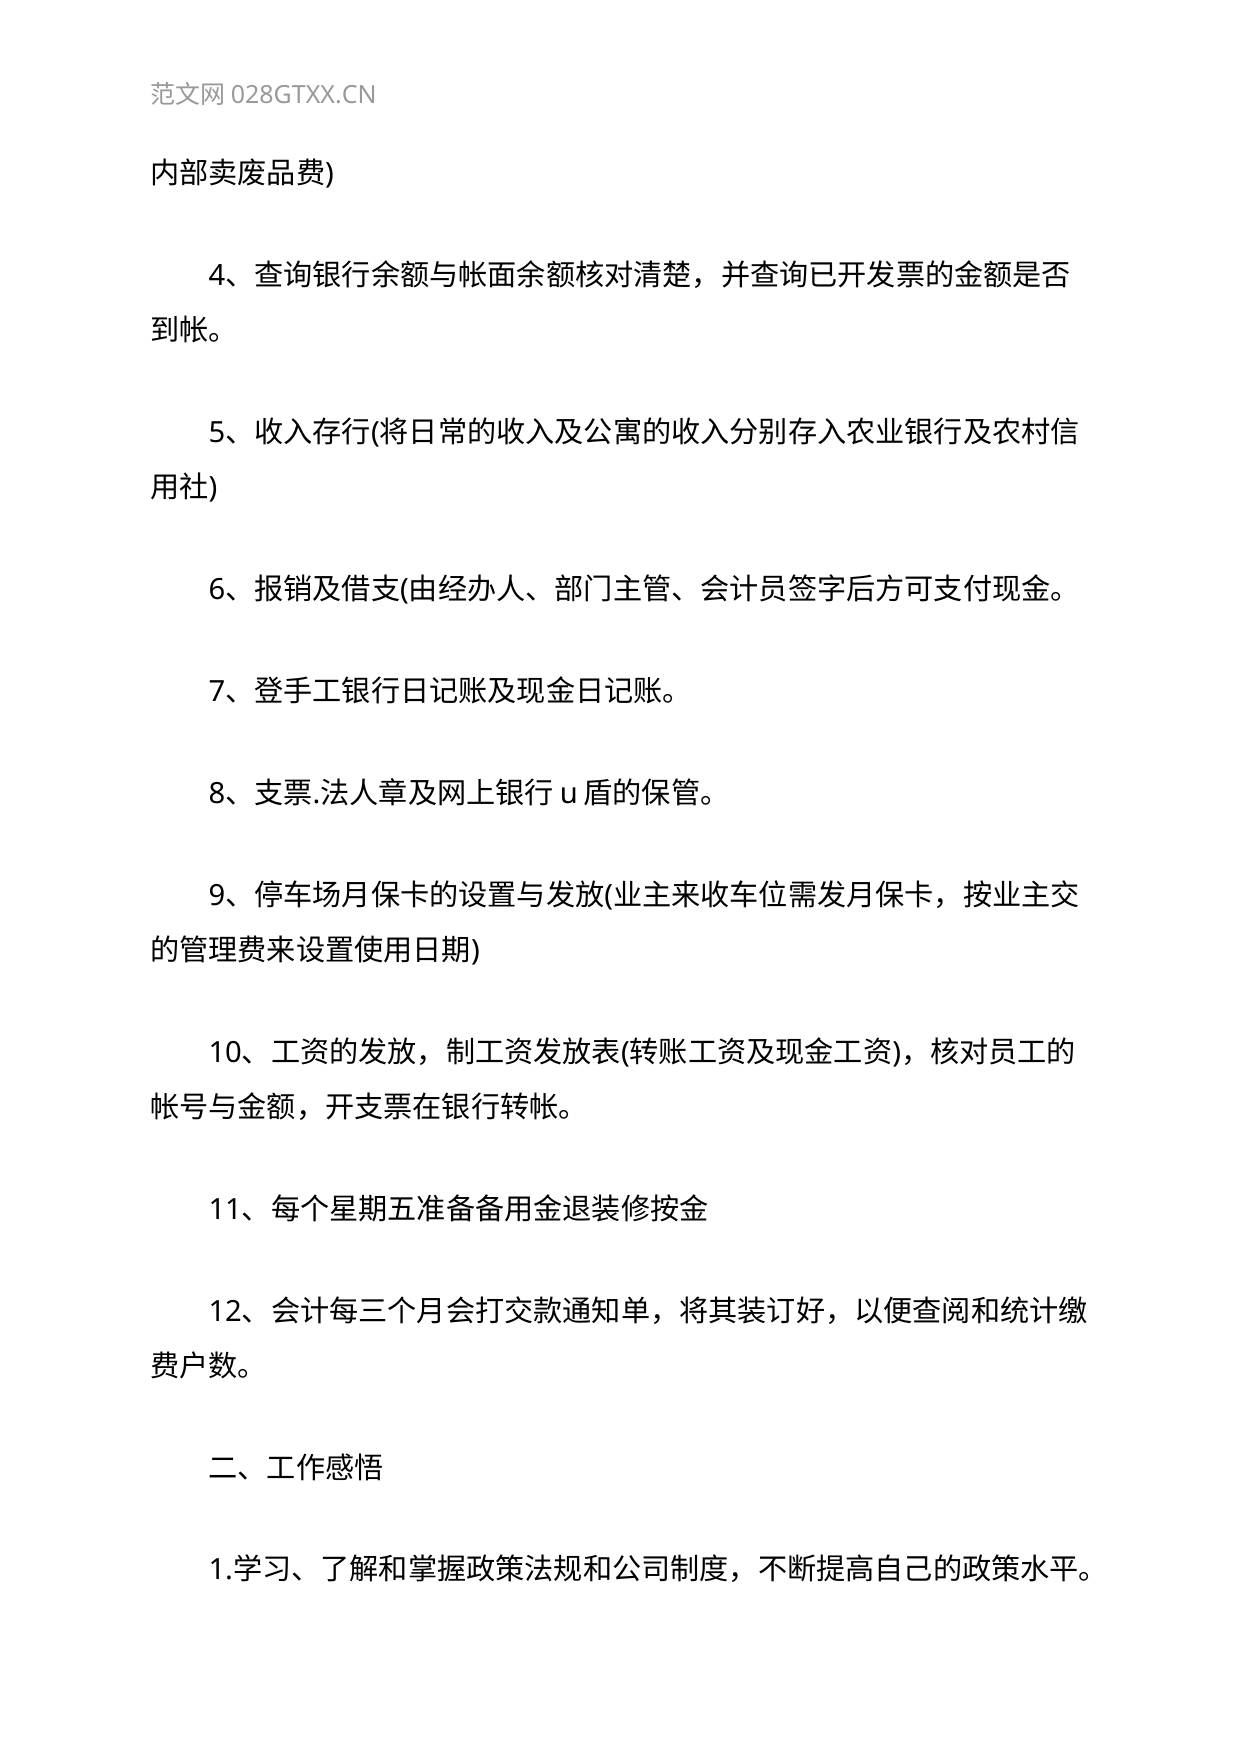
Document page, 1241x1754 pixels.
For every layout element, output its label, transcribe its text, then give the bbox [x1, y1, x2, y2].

text 5、收入存行(将日常的收入及公寓的收入分别存入农业银行及农村信用社) [150, 409, 1090, 506]
text 8、支票.法人章及网上银行u盾的保管。 [150, 770, 1090, 812]
text 1.学习、了解和掌握政策法规和公司制度，不断提高自己的政策水平。 [150, 1546, 1090, 1588]
text 11、每个星期五准备备用金退装修按金 [150, 1185, 1090, 1228]
text 4、查询银行余额与帐面余额核对清楚，并查询已开发票的金额是否到帐。 [150, 252, 1090, 349]
text 9、停车场月保卡的设置与发放(业主来收车位需发月保卡，按业主交的管理费来设置使用日期) [150, 872, 1090, 969]
text 12、会计每三个月会打交款通知单，将其装订好，以便查阅和统计缴费户数。 [150, 1287, 1090, 1385]
text 二、工作感悟 [150, 1444, 1090, 1486]
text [150, 150, 1090, 192]
text 7、登手工银行日记账及现金日记账。 [150, 668, 1090, 710]
text 10、工资的发放，制工资发放表(转账工资及现金工资)，核对员工的帐号与金额，开支票在银行转帐。 [150, 1029, 1090, 1126]
text 6、报销及借支(由经办人、部门主管、会计员签字后方可支付现金。 [150, 566, 1090, 608]
